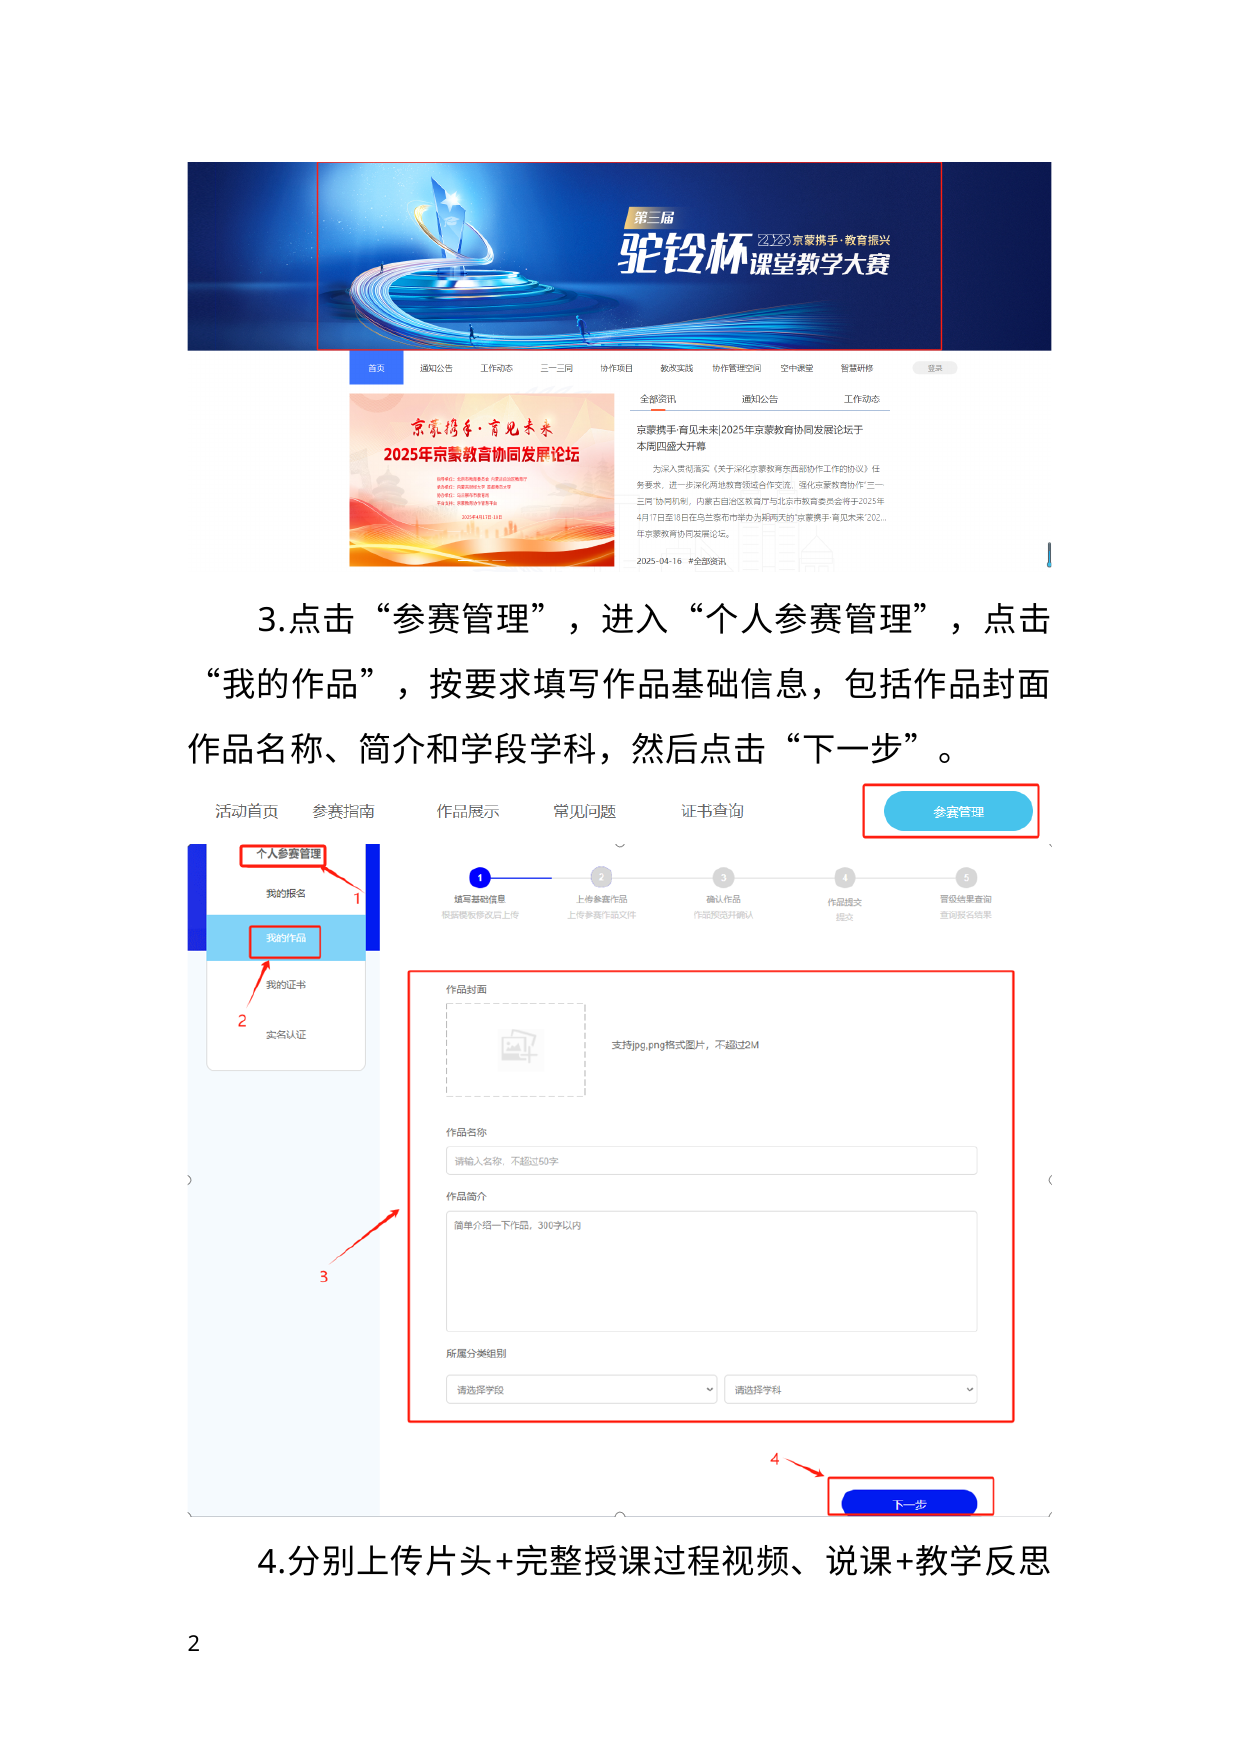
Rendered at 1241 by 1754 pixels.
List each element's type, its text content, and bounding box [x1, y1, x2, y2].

list 3.点击“参赛管理”，进入“个人参赛管理”，点击“我的作品”，按要求填写作品基础信息，包括作品封面、作品名称、简介和学段学科，然后点击“下一步”。 [187, 584, 1053, 779]
picture [187, 844, 1052, 1517]
picture [187, 162, 1052, 572]
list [187, 1527, 1053, 1592]
picture [187, 779, 1053, 843]
